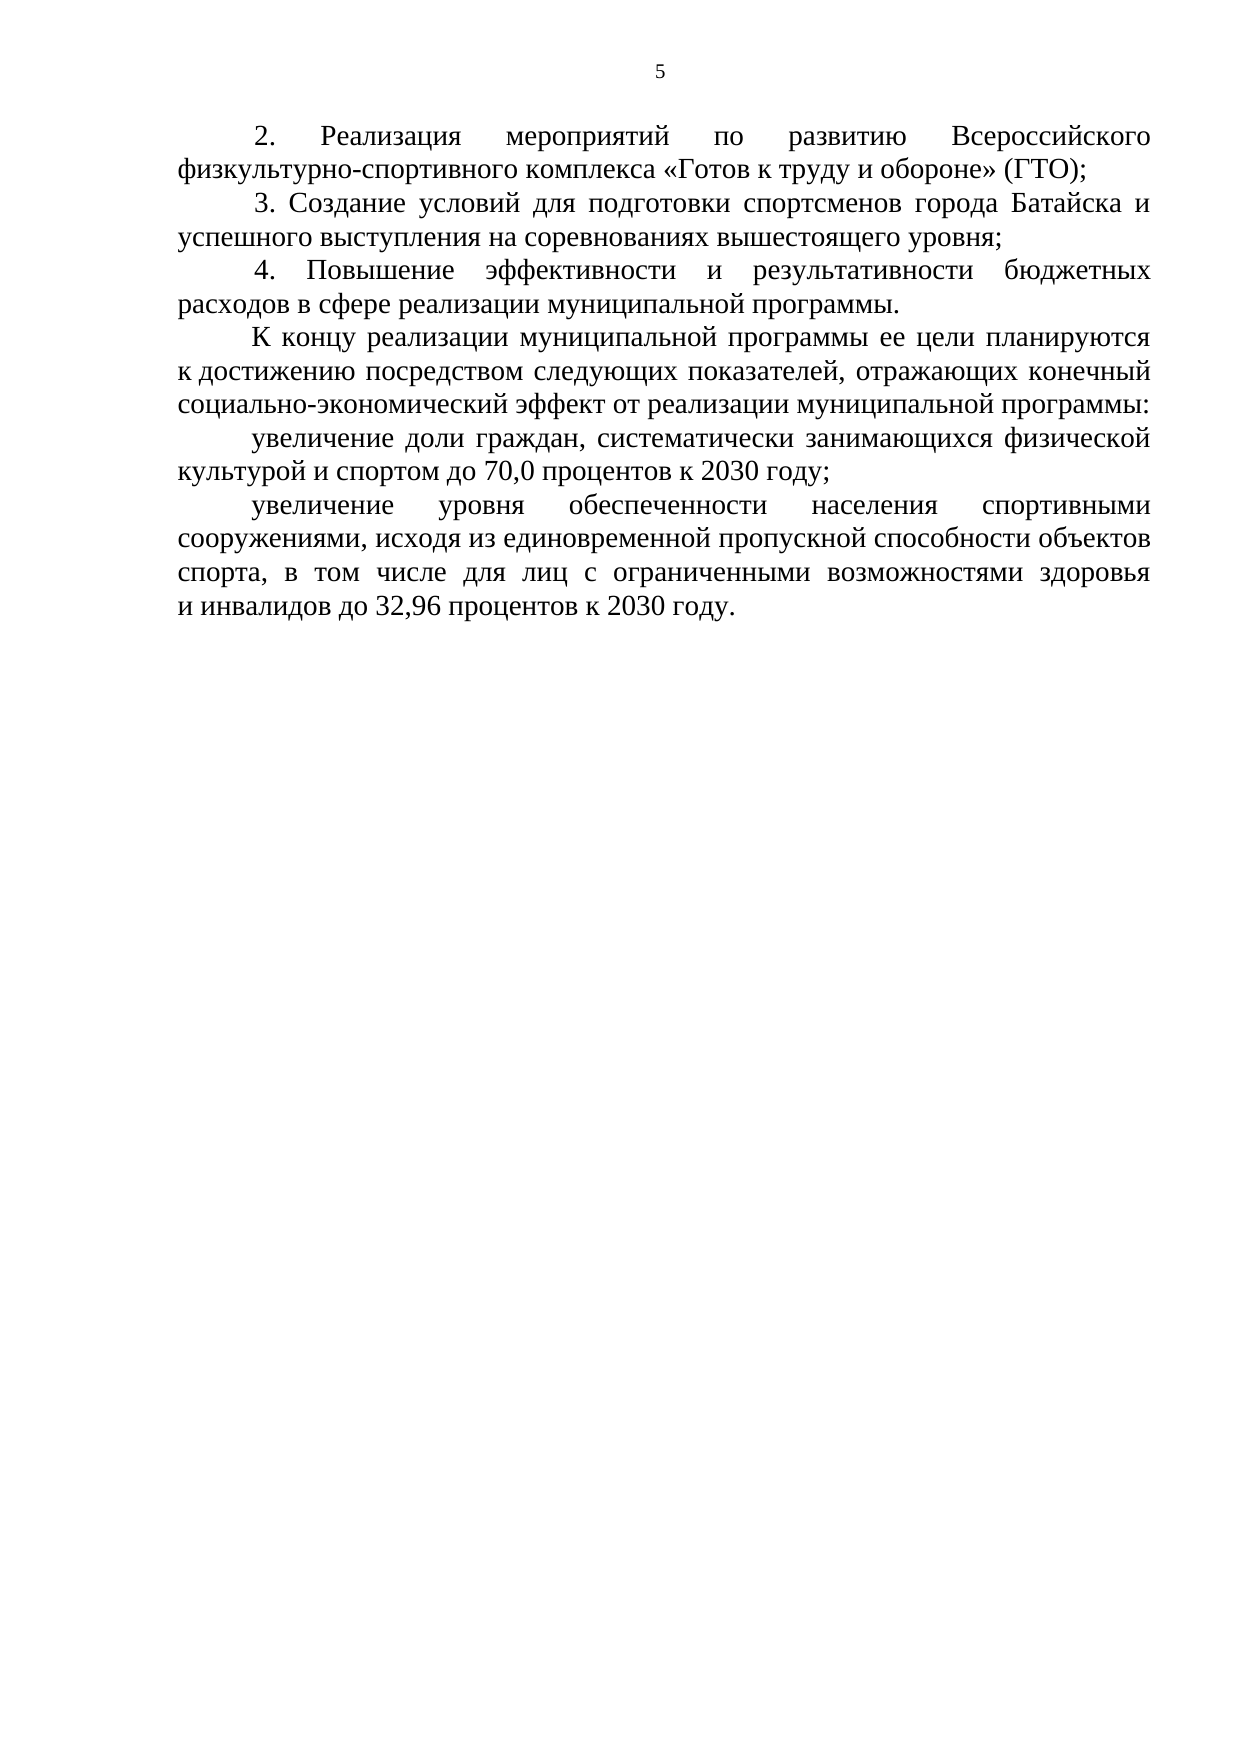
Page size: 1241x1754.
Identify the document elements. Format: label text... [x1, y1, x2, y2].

text увеличение доли граждан, систематически занимающихся физической культурой и спортом до 70,0 процентов к 2030 году; [177, 420, 1152, 487]
text 4. Повышение эффективности и результативности бюджетных расходов в сфере реализации муниципальной программы. [177, 252, 1152, 319]
text 3. Создание условий для подготовки спортсменов города Батайска и успешного выступления на соревнованиях вышестоящего уровня; [177, 185, 1152, 252]
text 2. Реализация мероприятий по развитию Всероссийского физкультурно-спортивного комплекса «Готов к труду и обороне» (ГТО); [177, 118, 1152, 185]
text К концу реализации муниципальной программы ее цели планируются к достижению посредством следующих показателей, отражающих конечный социально-экономический эффект от реализации муниципальной программы: [177, 319, 1152, 420]
text увеличение уровня обеспеченности населения спортивными сооружениями, исходя из единовременной пропускной способности объектов спорта, в том числе для лиц с ограниченными возможностями здоровья и инвалидов до 32,96 процентов к 2030 году. [177, 487, 1152, 621]
